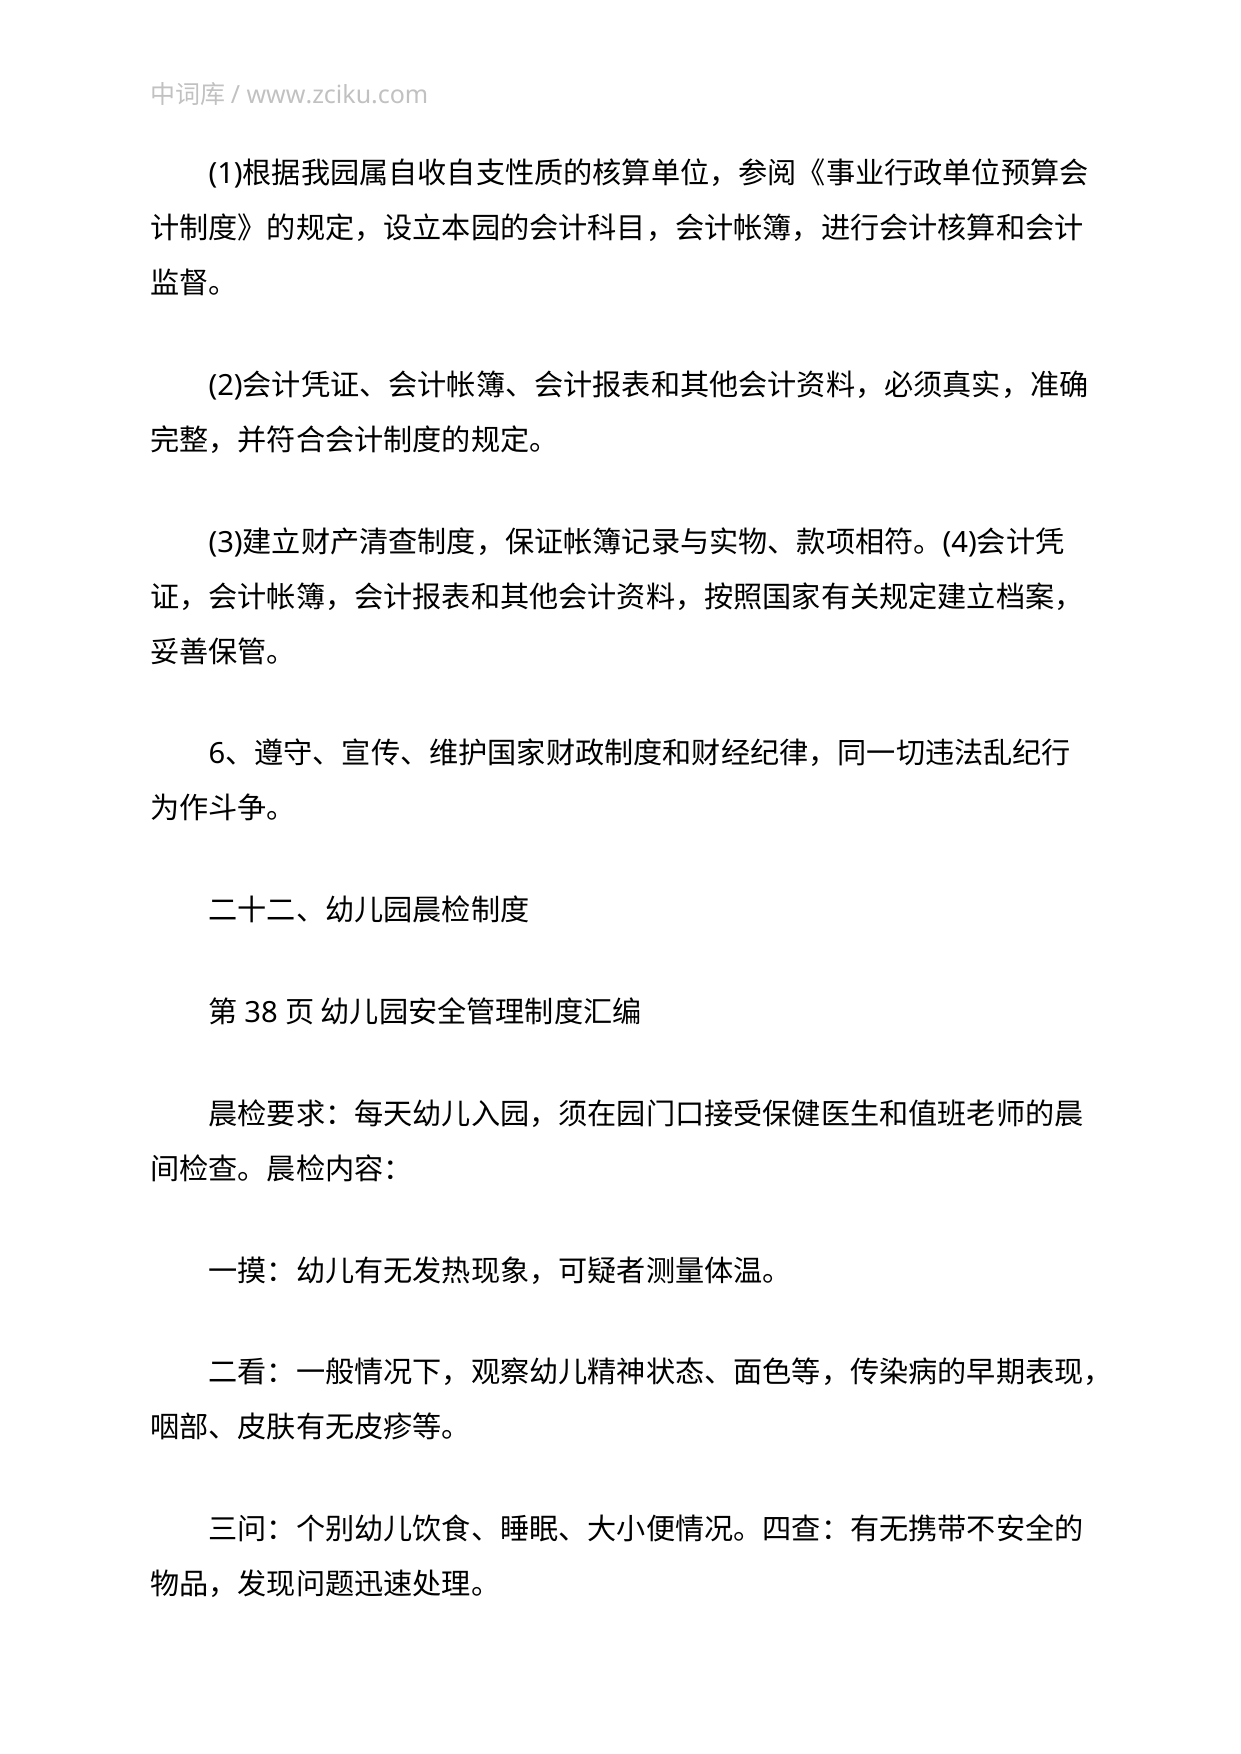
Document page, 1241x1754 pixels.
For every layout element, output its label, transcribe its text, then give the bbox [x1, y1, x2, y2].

text 二十二、幼儿园晨检制度 [150, 887, 1090, 929]
text (1)根据我园属自收自支性质的核算单位，参阅《事业行政单位预算会计制度》的规定，设立本园的会计科目，会计帐簿，进行会计核算和会计监督。 [150, 150, 1090, 302]
text (3)建立财产清查制度，保证帐簿记录与实物、款项相符。(4)会计凭证，会计帐簿，会计报表和其他会计资料，按照国家有关规定建立档案，妥善保管。 [150, 518, 1090, 671]
text 三问：个别幼儿饮食、睡眠、大小便情况。四查：有无携带不安全的物品，发现问题迅速处理。 [150, 1506, 1090, 1603]
text (2)会计凭证、会计帐簿、会计报表和其他会计资料，必须真实，准确完整，并符合会计制度的规定。 [150, 362, 1090, 459]
text 第 38 页 幼儿园安全管理制度汇编 [150, 989, 1090, 1031]
text 二看：一般情况下，观察幼儿精神状态、面色等，传染病的早期表现，咽部、皮肤有无皮疹等。 [150, 1349, 1090, 1446]
text 一摸：幼儿有无发热现象，可疑者测量体温。 [150, 1247, 1090, 1289]
text 6、遵守、宣传、维护国家财政制度和财经纪律，同一切违法乱纪行为作斗争。 [150, 730, 1090, 827]
text 晨检要求：每天幼儿入园，须在园门口接受保健医生和值班老师的晨间检查。晨检内容： [150, 1091, 1090, 1188]
